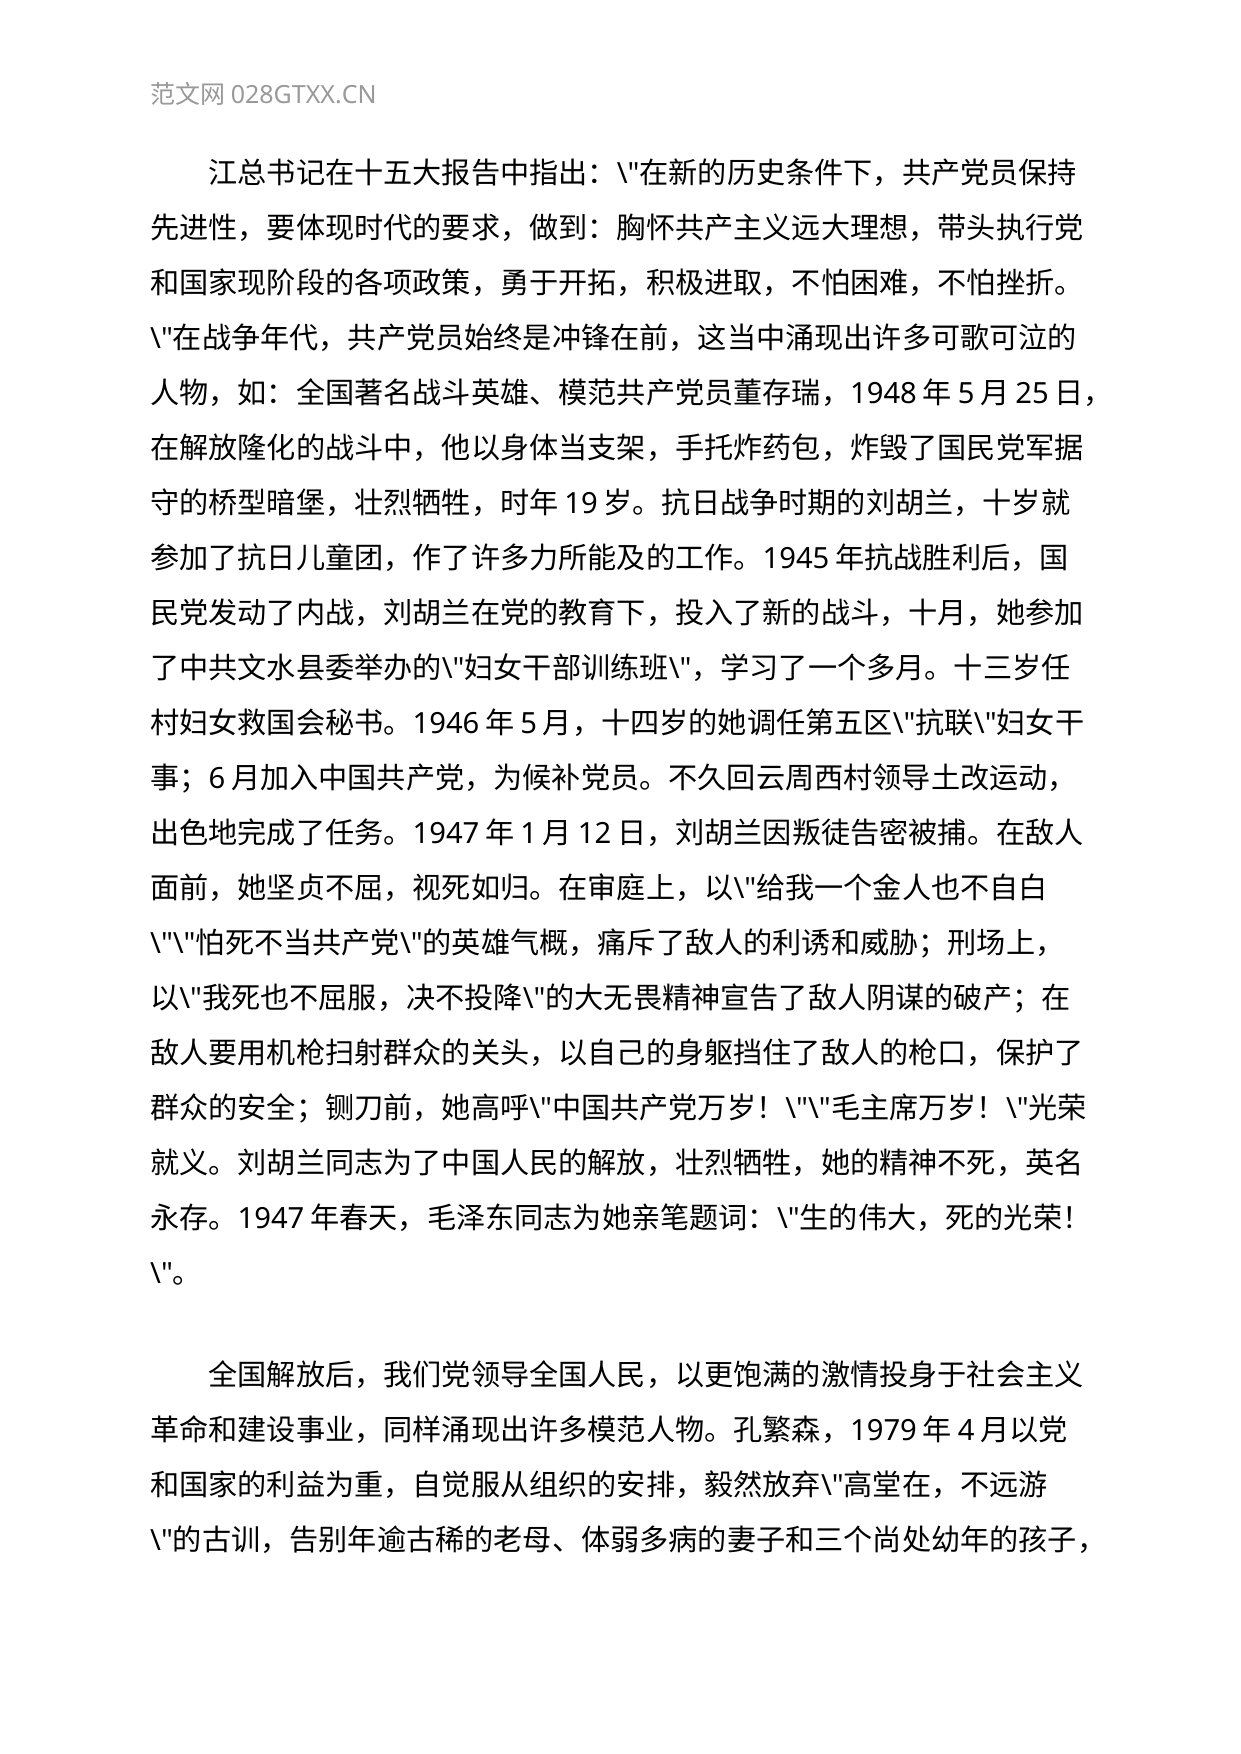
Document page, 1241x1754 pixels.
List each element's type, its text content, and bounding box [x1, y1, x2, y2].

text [150, 1351, 1090, 1559]
text 江总书记在十五大报告中指出：\"在新的历史条件下，共产党员保持先进性，要体现时代的要求，做到：胸怀共产主义远大理想，带头执行党和国家现阶段的各项政策，勇于开拓，积极进取，不怕困难，不怕挫折。\"在战争年代，共产党员始终是冲锋在前，这当中涌现出许多可歌可泣的人物，如：全国著名战斗英雄、模范共产党员董存瑞，1948年5月25日，在解放隆化的战斗中，他以身体当支架，手托炸药包，炸毁了国民党军据守的桥型暗堡，壮烈牺牲，时年19岁。抗日战争时期的刘胡兰，十岁就参加了抗日儿童团，作了许多力所能及的工作。1945年抗战胜利后，国民党发动了内战，刘胡兰在党的教育下，投入了新的战斗，十月，她参加了中共文水县委举办的\"妇女干部训练班\"，学习了一个多月。十三岁任村妇女救国会秘书。1946年5月，十四岁的她调任第五区\"抗联\"妇女干事；6月加入中国共产党，为候补党员。不久回云周西村领导土改运动，出色地完成了任务。1947年1月12日，刘胡兰因叛徒告密被捕。在敌人面前，她坚贞不屈，视死如归。在审庭上，以\"给我一个金人也不自白\"\"怕死不当共产党\"的英雄气概，痛斥了敌人的利诱和威胁；刑场上，以\"我死也不屈服，决不投降\"的大无畏精神宣告了敌人阴谋的破产；在敌人要用机枪扫射群众的关头，以自己的身躯挡住了敌人的枪口，保护了群众的安全；铡刀前，她高呼\"中国共产党万岁！\"\"毛主席万岁！\"光荣就义。刘胡兰同志为了中国人民的解放，壮烈牺牲，她的精神不死，英名永存。1947年春天，毛泽东同志为她亲笔题词：\"生的伟大，死的光荣！\"。 [150, 150, 1090, 1292]
